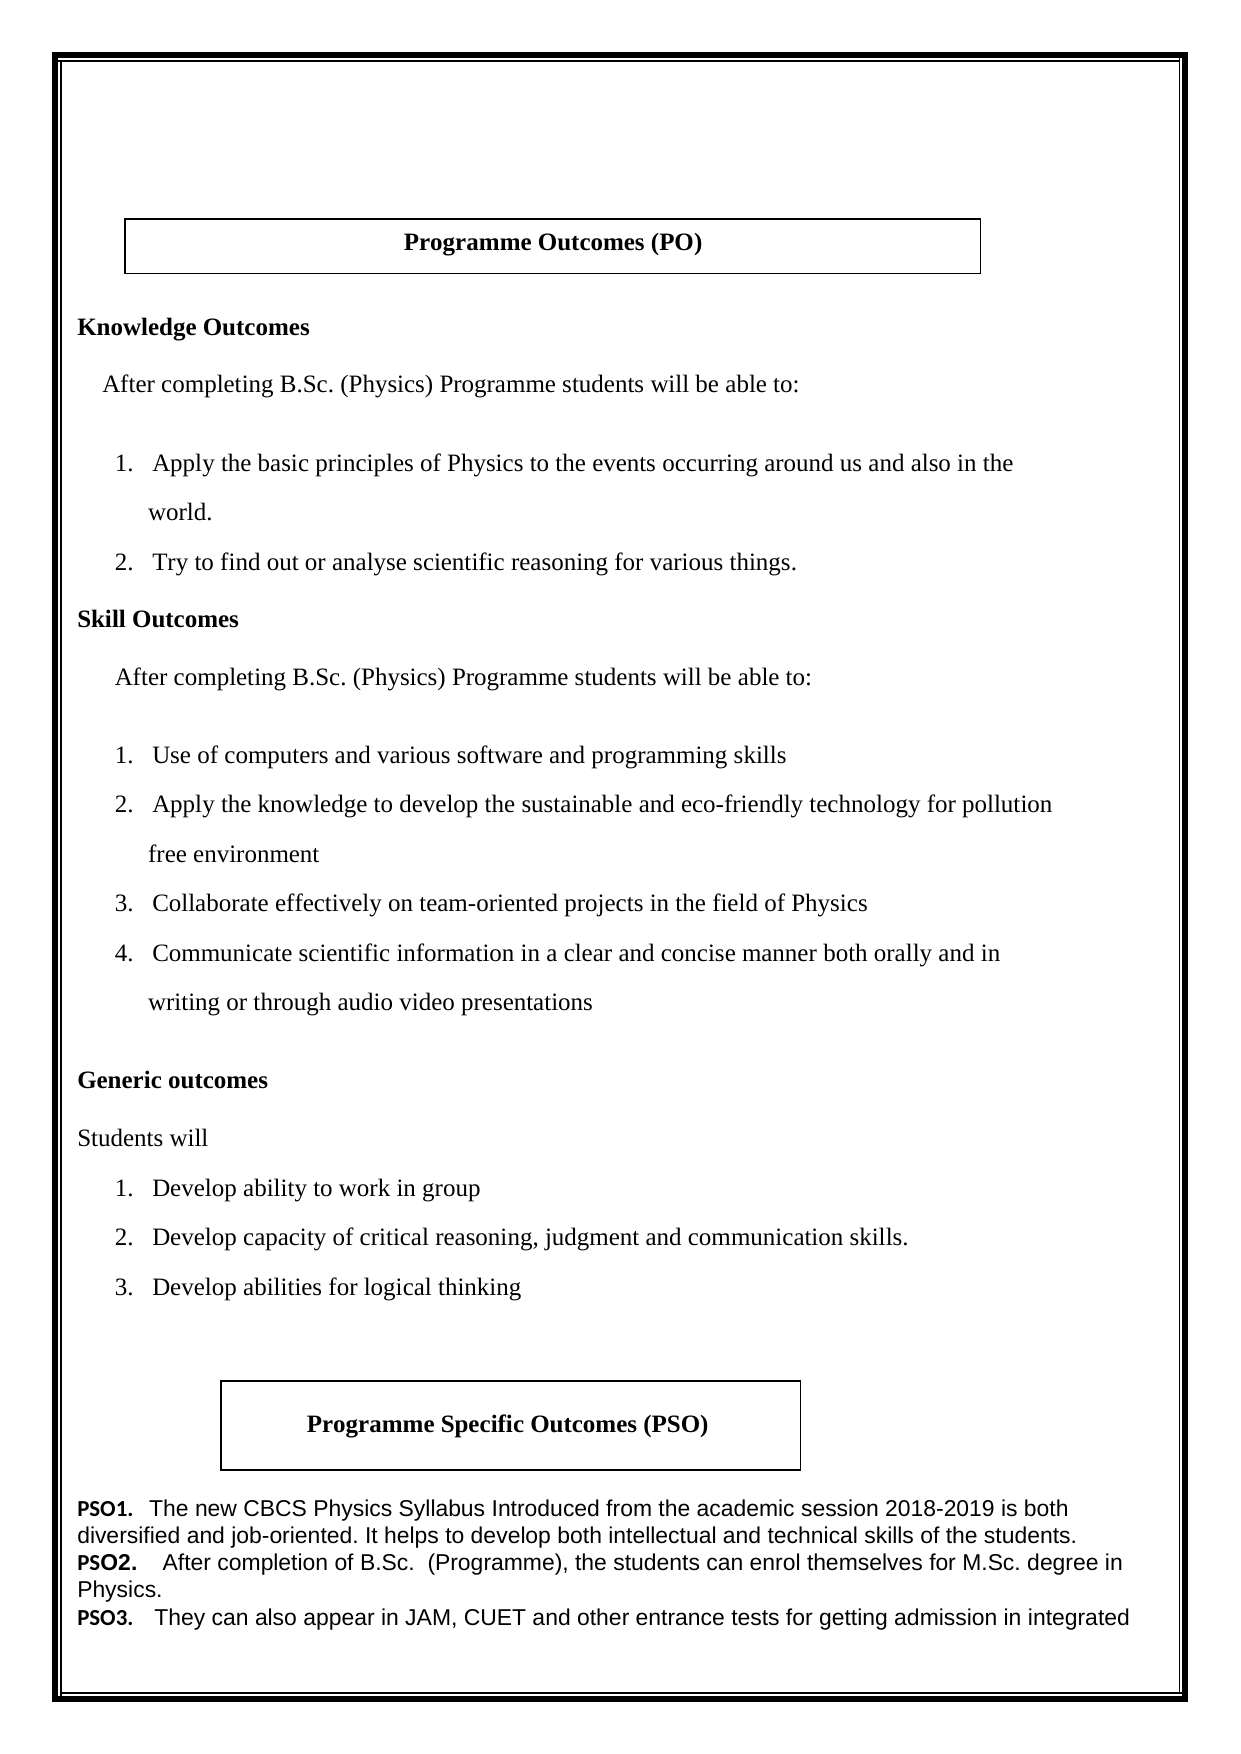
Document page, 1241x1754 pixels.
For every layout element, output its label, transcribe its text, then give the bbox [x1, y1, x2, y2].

list Develop capacity of critical reasoning, judgment and communication skills. [114, 1222, 1159, 1251]
list Develop abilities for logical thinking [114, 1272, 1159, 1300]
text Knowledge Outcomes [77, 312, 1159, 341]
text PSO3. They can also appear in JAM, CUET and other entrance tests for getting admission in integrated [77, 1603, 1159, 1631]
list Try to find out or analyse scientific reasoning for various things. [114, 547, 1159, 576]
list world. [148, 497, 1159, 526]
list Communicate scientific information in a clear and concise manner both orally and in [114, 938, 1159, 967]
text diversified and job-oriented. It helps to develop both intellectual and technical skills of the students. [77, 1522, 1159, 1548]
text PSO2. After completion of B.Sc. (Programme), the students can enrol themselves for M.Sc. degree in [77, 1548, 1159, 1576]
list Collaborate effectively on team-oriented projects in the field of Physics [114, 888, 1159, 917]
text Students will [77, 1123, 1159, 1152]
text After completing B.Sc. (Physics) Programme students will be able to: [77, 662, 1159, 691]
text Skill Outcomes [77, 604, 1159, 633]
text Physics. [77, 1576, 1159, 1603]
list Use of computers and various software and programming skills [114, 740, 1159, 769]
text Generic outcomes [77, 1066, 1159, 1094]
list free environment [148, 839, 1159, 868]
text PSO1. The new CBCS Physics Syllabus Introduced from the academic session 2018-2019 is both [77, 1494, 1159, 1522]
text After completing B.Sc. (Physics) Programme students will be able to: [77, 369, 1159, 398]
list Develop ability to work in group [114, 1173, 1159, 1201]
list Apply the basic principles of Physics to the events occurring around us and also in the [114, 448, 1159, 477]
list Apply the knowledge to develop the sustainable and eco-friendly technology for pollution [114, 789, 1159, 818]
list writing or through audio video presentations [148, 987, 1159, 1016]
